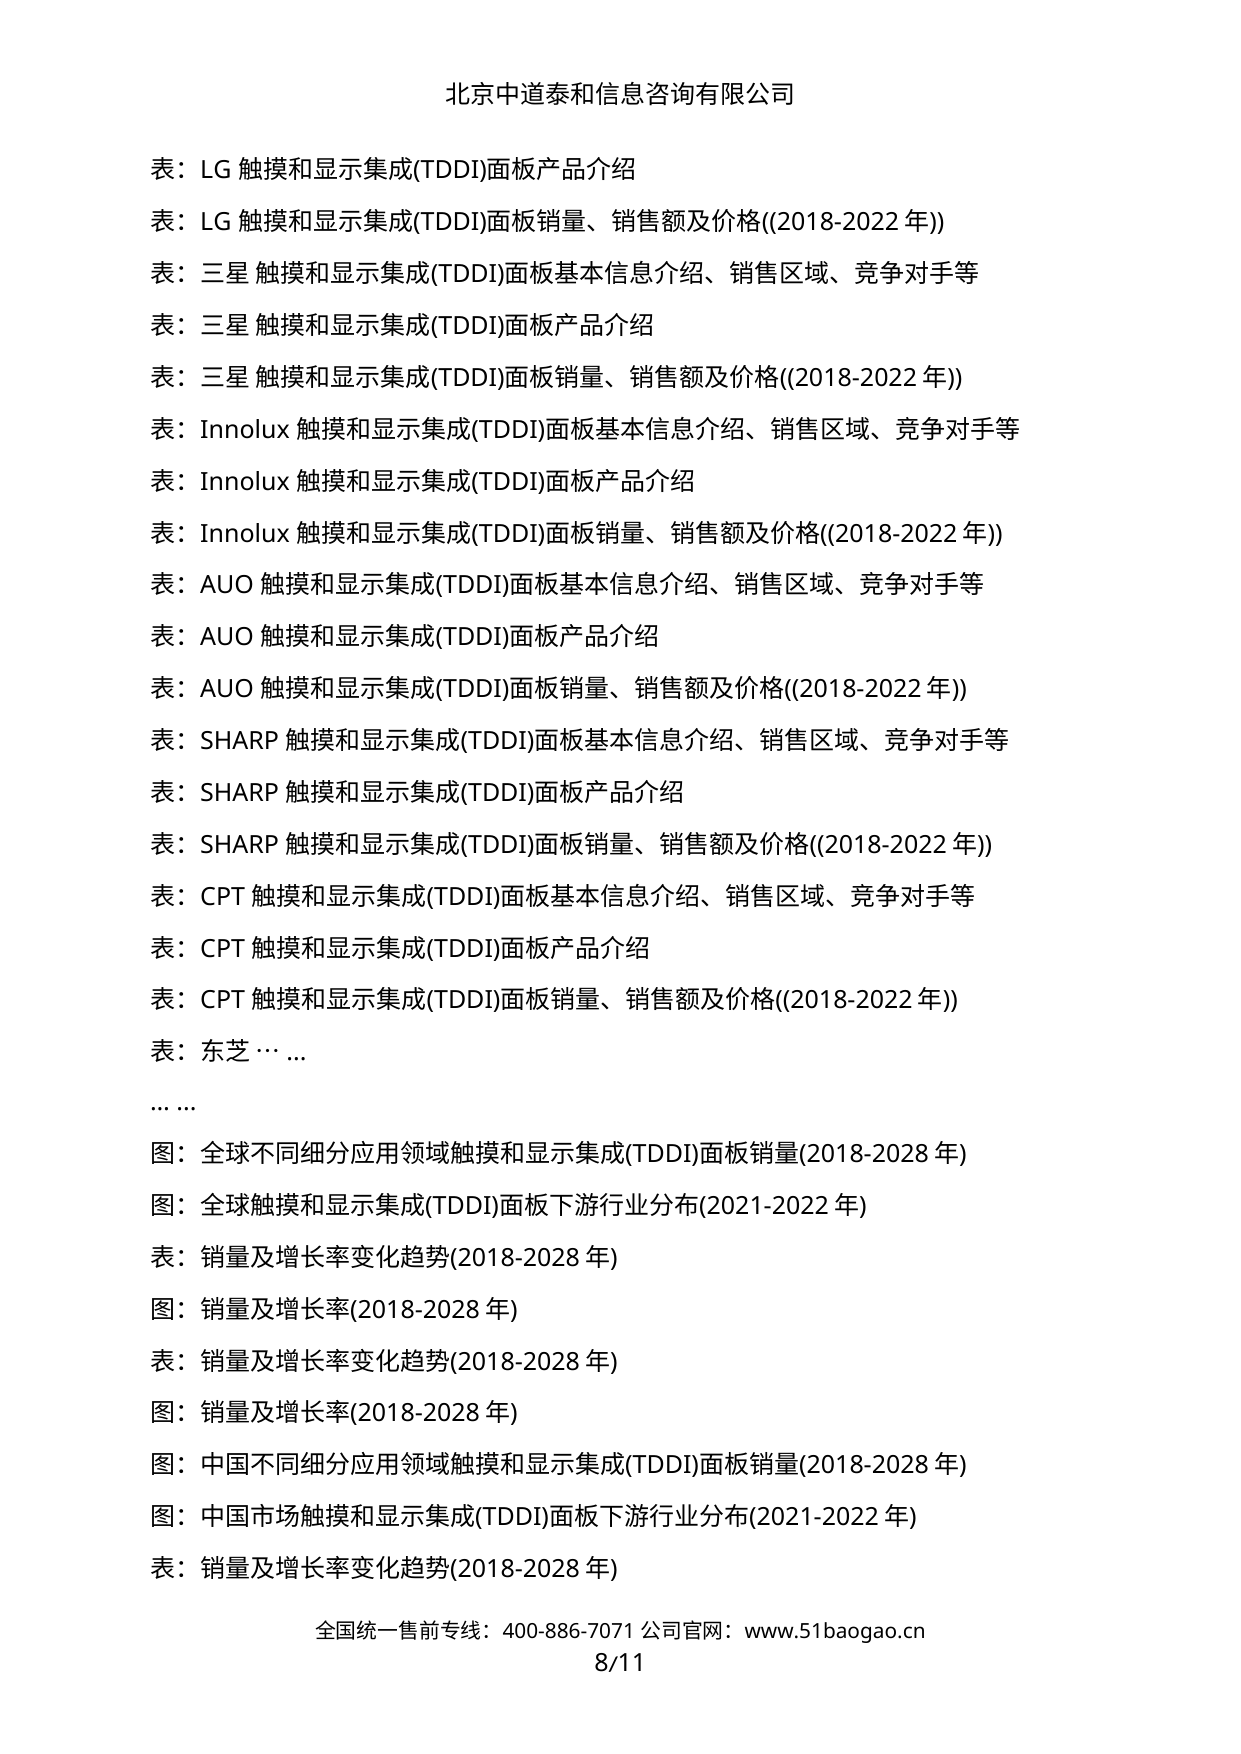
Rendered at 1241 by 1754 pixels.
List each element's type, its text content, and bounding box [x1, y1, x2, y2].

text 表：东芝 … ... [150, 1032, 1090, 1068]
text 表：SHARP 触摸和显示集成(TDDI)面板销量、销售额及价格((2018-2022年)) [150, 824, 1090, 861]
text 表：三星 触摸和显示集成(TDDI)面板销量、销售额及价格((2018-2022年)) [150, 357, 1090, 394]
text 表：SHARP 触摸和显示集成(TDDI)面板基本信息介绍、销售区域、竞争对手等 [150, 721, 1090, 757]
text 表：SHARP 触摸和显示集成(TDDI)面板产品介绍 [150, 772, 1090, 809]
text 图：中国不同细分应用领域触摸和显示集成(TDDI)面板销量(2018-2028年) [150, 1445, 1090, 1481]
text 表：三星 触摸和显示集成(TDDI)面板产品介绍 [150, 306, 1090, 342]
text 图：销量及增长率(2018-2028年) [150, 1393, 1090, 1429]
text 表：Innolux 触摸和显示集成(TDDI)面板销量、销售额及价格((2018-2022年)) [150, 513, 1090, 549]
text 表：CPT 触摸和显示集成(TDDI)面板销量、销售额及价格((2018-2022年)) [150, 980, 1090, 1016]
text 表：销量及增长率变化趋势(2018-2028年) [150, 1237, 1090, 1273]
text 表：AUO 触摸和显示集成(TDDI)面板基本信息介绍、销售区域、竞争对手等 [150, 565, 1090, 601]
text 图：全球不同细分应用领域触摸和显示集成(TDDI)面板销量(2018-2028年) [150, 1133, 1090, 1170]
text 表：销量及增长率变化趋势(2018-2028年) [150, 1548, 1090, 1585]
text 表：LG 触摸和显示集成(TDDI)面板产品介绍 [150, 150, 1090, 186]
text … ... [150, 1084, 1090, 1118]
text 图：全球触摸和显示集成(TDDI)面板下游行业分布(2021-2022年) [150, 1185, 1090, 1222]
text 表：AUO 触摸和显示集成(TDDI)面板销量、销售额及价格((2018-2022年)) [150, 669, 1090, 705]
text 表：CPT 触摸和显示集成(TDDI)面板基本信息介绍、销售区域、竞争对手等 [150, 876, 1090, 912]
text 图：中国市场触摸和显示集成(TDDI)面板下游行业分布(2021-2022年) [150, 1497, 1090, 1533]
text 表：AUO 触摸和显示集成(TDDI)面板产品介绍 [150, 617, 1090, 653]
text 表：Innolux 触摸和显示集成(TDDI)面板产品介绍 [150, 461, 1090, 497]
text 表：CPT 触摸和显示集成(TDDI)面板产品介绍 [150, 928, 1090, 964]
text 表：Innolux 触摸和显示集成(TDDI)面板基本信息介绍、销售区域、竞争对手等 [150, 409, 1090, 446]
text 表：销量及增长率变化趋势(2018-2028年) [150, 1341, 1090, 1377]
text 表：三星 触摸和显示集成(TDDI)面板基本信息介绍、销售区域、竞争对手等 [150, 254, 1090, 290]
text 表：LG 触摸和显示集成(TDDI)面板销量、销售额及价格((2018-2022年)) [150, 202, 1090, 238]
text 图：销量及增长率(2018-2028年) [150, 1289, 1090, 1325]
